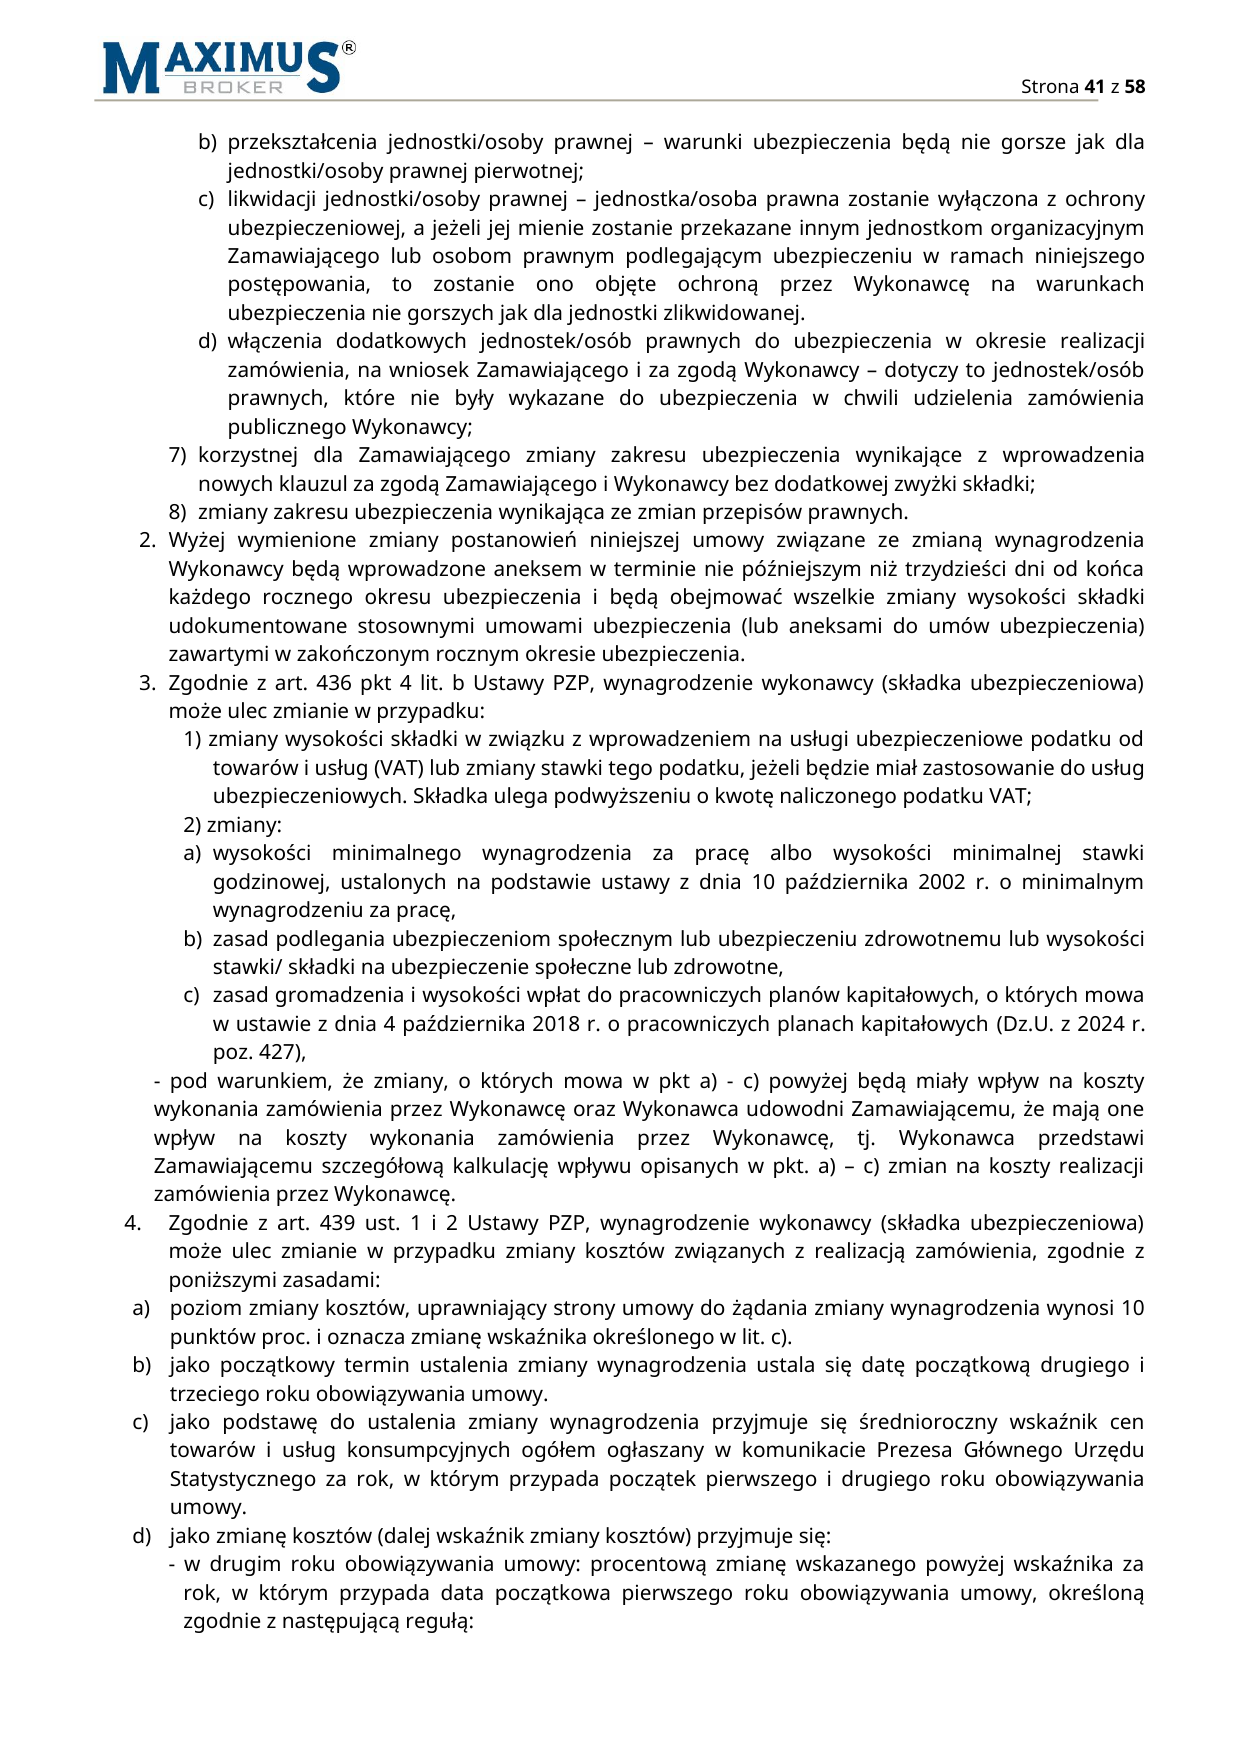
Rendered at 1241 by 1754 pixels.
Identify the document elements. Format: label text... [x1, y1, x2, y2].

list przekształcenia jednostki/osoby prawnej – warunki ubezpieczenia będą nie gorsze jak dla jednostki/osoby prawnej pierwotnej; [198, 127, 1146, 184]
text 1) zmiany wysokości składki w związku z wprowadzeniem na usługi ubezpieczeniowe podatku od towarów i usług (VAT) lub zmiany stawki tego podatku, jeżeli będzie miał zastosowanie do usług ubezpieczeniowych. Składka ulega podwyższeniu o kwotę naliczonego podatku VAT; [183, 724, 1146, 810]
list włączenia dodatkowych jednostek/osób prawnych do ubezpieczenia w okresie realizacji zamówienia, na wniosek Zamawiającego i za zgodą Wykonawcy – dotyczy to jednostek/osób prawnych, które nie były wykazane do ubezpieczenia w chwili udzielenia zamówienia publicznego Wykonawcy; [198, 326, 1146, 440]
list Zgodnie z art. 439 ust. 1 i 2 Ustawy PZP, wynagrodzenie wykonawcy (składka ubezpieczeniowa) może ulec zmianie w przypadku zmiany kosztów związanych z realizacją zamówienia, zgodnie z poniższymi zasadami: [124, 1208, 1146, 1293]
list Wyżej wymienione zmiany postanowień niniejszej umowy związane ze zmianą wynagrodzenia Wykonawcy będą wprowadzone aneksem w terminie nie późniejszym niż trzydzieści dni od końca każdego rocznego okresu ubezpieczenia i będą obejmować wszelkie zmiany wysokości składki udokumentowane stosownymi umowami ubezpieczenia (lub aneksami do umów ubezpieczenia) zawartymi w zakończonym rocznym okresie ubezpieczenia. [139, 526, 1146, 668]
list jako początkowy termin ustalenia zmiany wynagrodzenia ustala się datę początkową drugiego i trzeciego roku obowiązywania umowy. [132, 1350, 1146, 1407]
text 2) zmiany: [183, 810, 1146, 838]
list zmiany zakresu ubezpieczenia wynikająca ze zmian przepisów prawnych. [168, 497, 1146, 526]
picture [97, 36, 362, 98]
list jako zmianę kosztów (dalej wskaźnik zmiany kosztów) przyjmuje się: [132, 1521, 1146, 1549]
list likwidacji jednostki/osoby prawnej – jednostka/osoba prawna zostanie wyłączona z ochrony ubezpieczeniowej, a jeżeli jej mienie zostanie przekazane innym jednostkom organizacyjnym Zamawiającego lub osobom prawnym podlegającym ubezpieczeniu w ramach niniejszego postępowania, to zostanie ono objęte ochroną przez Wykonawcę na warunkach ubezpieczenia nie gorszych jak dla jednostki zlikwidowanej. [198, 184, 1146, 326]
list jako podstawę do ustalenia zmiany wynagrodzenia przyjmuje się średnioroczny wskaźnik cen towarów i usług konsumpcyjnych ogółem ogłaszany w komunikacie Prezesa Głównego Urzędu Statystycznego za rok, w którym przypada początek pierwszego i drugiego roku obowiązywania umowy. [132, 1407, 1146, 1521]
list wysokości minimalnego wynagrodzenia za pracę albo wysokości minimalnej stawki godzinowej, ustalonych na podstawie ustawy z dnia 10 października 2002 r. o minimalnym wynagrodzeniu za pracę, [183, 838, 1146, 924]
list korzystnej dla Zamawiającego zmiany zakresu ubezpieczenia wynikające z wprowadzenia nowych klauzul za zgodą Zamawiającego i Wykonawcy bez dodatkowej zwyżki składki; [168, 440, 1146, 497]
list Zgodnie z art. 436 pkt 4 lit. b Ustawy PZP, wynagrodzenie wykonawcy (składka ubezpieczeniowa) może ulec zmianie w przypadku: [139, 668, 1146, 724]
text - w drugim roku obowiązywania umowy: procentową zmianę wskazanego powyżej wskaźnika za rok, w którym przypada data początkowa pierwszego roku obowiązywania umowy, określoną zgodnie z następującą regułą: [168, 1549, 1146, 1634]
list zasad gromadzenia i wysokości wpłat do pracowniczych planów kapitałowych, o których mowa w ustawie z dnia 4 października 2018 r. o pracowniczych planach kapitałowych (Dz.U. z 2024 r. poz. 427), [183, 981, 1146, 1066]
text - pod warunkiem, że zmiany, o których mowa w pkt a) - c) powyżej będą miały wpływ na koszty wykonania zamówienia przez Wykonawcę oraz Wykonawca udowodni Zamawiającemu, że mają one wpływ na koszty wykonania zamówienia przez Wykonawcę, tj. Wykonawca przedstawi Zamawiającemu szczegółową kalkulację wpływu opisanych w pkt. a) – c) zmian na koszty realizacji zamówienia przez Wykonawcę. [153, 1066, 1146, 1208]
list zasad podlegania ubezpieczeniom społecznym lub ubezpieczeniu zdrowotnemu lub wysokości stawki/ składki na ubezpieczenie społeczne lub zdrowotne, [183, 924, 1146, 981]
list poziom zmiany kosztów, uprawniający strony umowy do żądania zmiany wynagrodzenia wynosi 10 punktów proc. i oznacza zmianę wskaźnika określonego w lit. c). [132, 1293, 1146, 1350]
